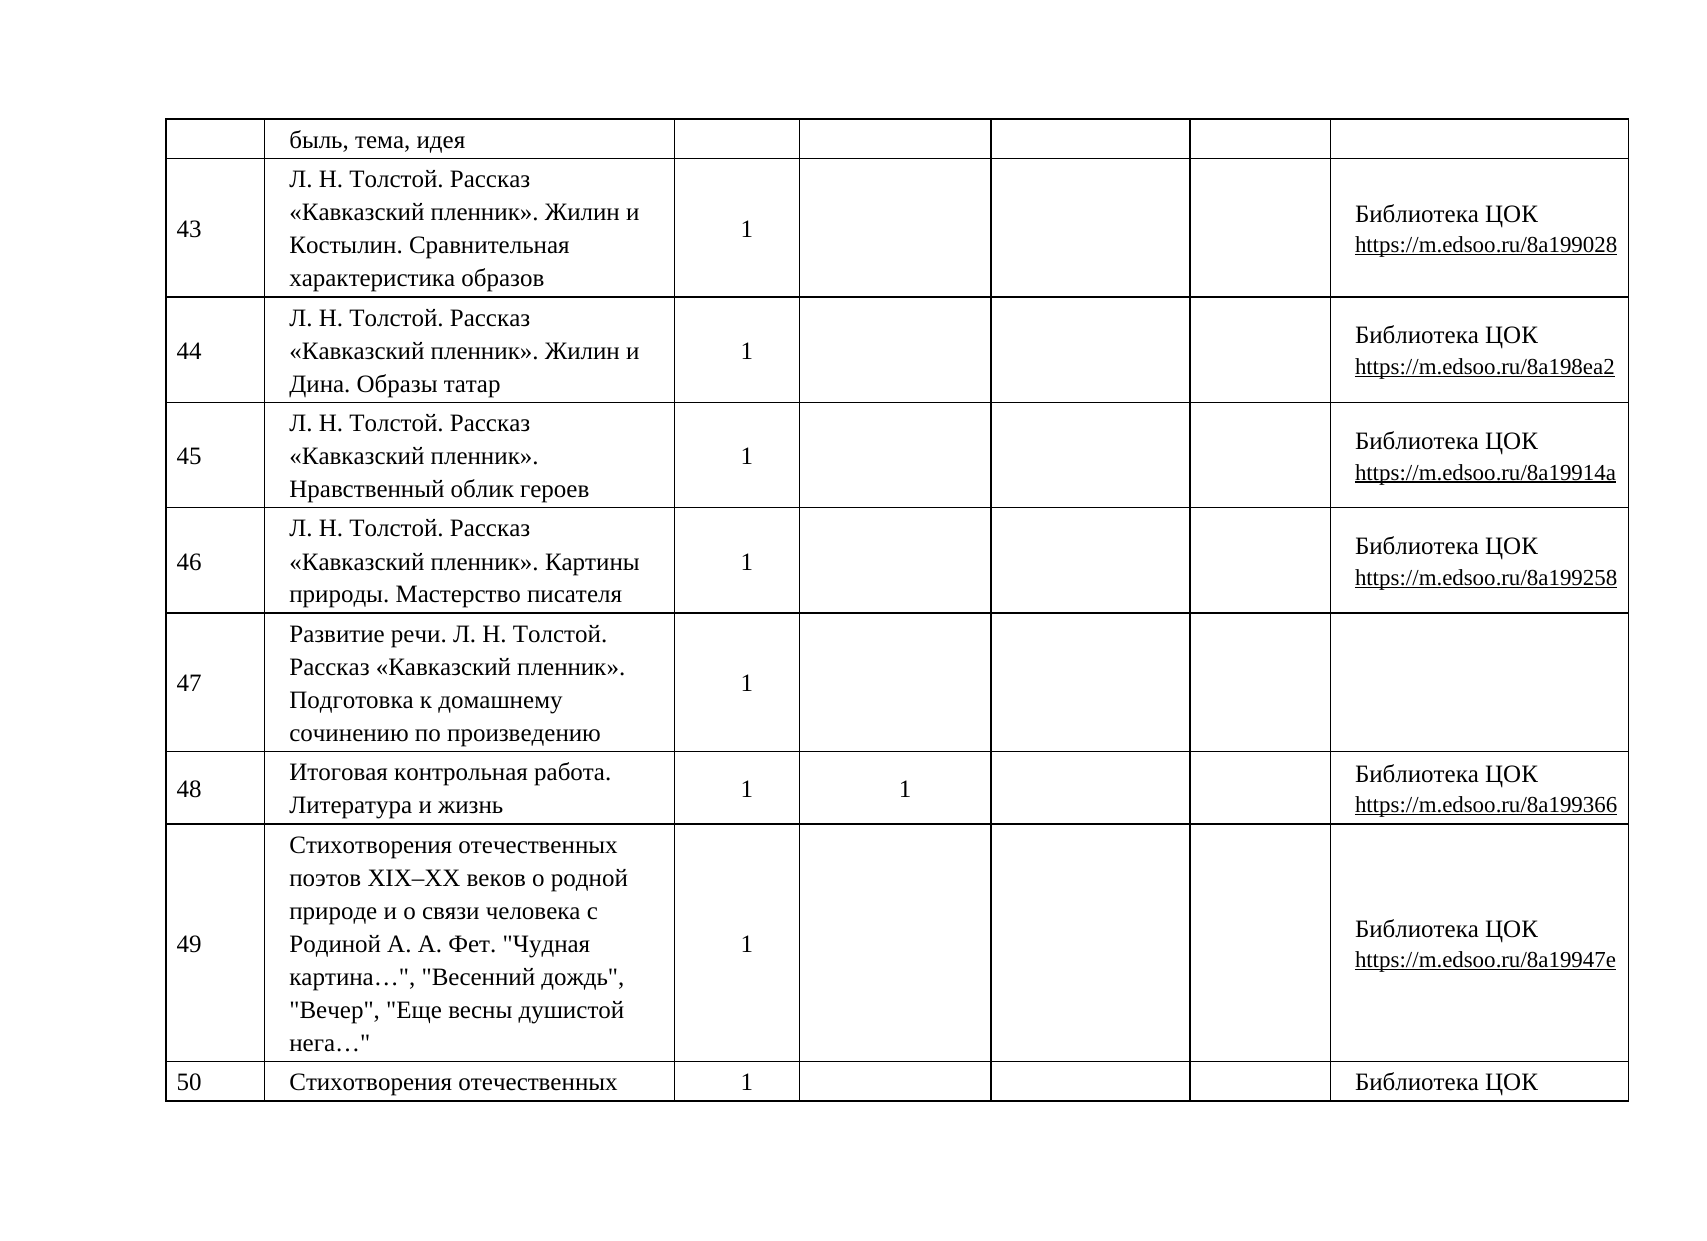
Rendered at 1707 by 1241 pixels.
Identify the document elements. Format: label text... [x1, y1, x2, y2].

table_cell Библиотека ЦОК https://m.edsoo.ru/8a198ea2 [1331, 298, 1628, 401]
table_cell [1191, 508, 1330, 612]
table_cell [800, 1062, 990, 1100]
table_cell [992, 1062, 1189, 1100]
table_cell Развитие речи. Л. Н. Толстой. Рассказ «Кавказский пленник». Подготовка к домашнему сочинению по произведению [265, 614, 674, 751]
table_cell 1 [675, 1062, 799, 1100]
table_cell [1191, 403, 1330, 507]
table_cell 48 [167, 752, 264, 823]
table_cell 46 [167, 508, 264, 612]
table_cell 43 [167, 159, 264, 296]
table_cell Л. Н. Толстой. Рассказ «Кавказский пленник». Жилин и Дина. Образы татар [265, 298, 674, 401]
table_cell 49 [167, 825, 264, 1061]
table_cell 1 [675, 614, 799, 751]
table_cell [992, 298, 1189, 401]
table_cell [1191, 614, 1330, 751]
table_cell Л. Н. Толстой. Рассказ «Кавказский пленник». Нравственный облик героев [265, 403, 674, 507]
table_cell 45 [167, 403, 264, 507]
table_cell 1 [675, 825, 799, 1061]
table_cell Библиотека ЦОК https://m.edsoo.ru/8a19947e [1331, 825, 1628, 1061]
table_cell [800, 614, 990, 751]
table_cell [1191, 120, 1330, 157]
table_cell [800, 403, 990, 507]
table_cell Библиотека ЦОК https://m.edsoo.ru/8a199258 [1331, 508, 1628, 612]
table_cell Л. Н. Толстой. Рассказ «Кавказский пленник». Картины природы. Мастерство писателя [265, 508, 674, 612]
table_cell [265, 120, 674, 157]
table_cell [992, 508, 1189, 612]
table_cell 47 [167, 614, 264, 751]
table_cell [992, 614, 1189, 751]
table_cell Л. Н. Толстой. Рассказ «Кавказский пленник». Жилин и Костылин. Сравнительная характеристика образов [265, 159, 674, 296]
table_cell [1331, 614, 1628, 751]
table_cell [992, 120, 1189, 157]
table_cell Библиотека ЦОК https://m.edsoo.ru/8a199366 [1331, 752, 1628, 823]
table_cell 1 [675, 508, 799, 612]
table_cell [992, 159, 1189, 296]
table_cell 1 [675, 159, 799, 296]
table_cell 44 [167, 298, 264, 401]
table_cell [992, 825, 1189, 1061]
table_cell [800, 508, 990, 612]
table_cell 1 [675, 120, 799, 157]
table_cell Библиотека ЦОК https://m.edsoo.ru/8a19914a [1331, 403, 1628, 507]
table_cell [1191, 825, 1330, 1061]
table_cell 1 [675, 752, 799, 823]
table_cell Стихотворения отечественных поэтов XIX–ХХ веков о родной природе и о связи человека с Родиной А. А. Фет. "Чудная картина…", "Весенний дождь", "Вечер", "Еще весны душистой нега…" [265, 825, 674, 1061]
table_cell [992, 403, 1189, 507]
table_cell 1 [675, 298, 799, 401]
table_cell Библиотека ЦОК https://m.edsoo.ru/8a199028 [1331, 159, 1628, 296]
table_cell [1191, 752, 1330, 823]
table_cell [1331, 1062, 1628, 1100]
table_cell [265, 1062, 674, 1100]
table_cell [1331, 120, 1628, 157]
table_cell [1191, 159, 1330, 296]
table_cell [800, 825, 990, 1061]
table_cell [992, 752, 1189, 823]
table_cell 1 [675, 403, 799, 507]
table_cell [800, 159, 990, 296]
table_cell 50 [167, 1062, 264, 1100]
table_cell [800, 298, 990, 401]
table_cell 42 [167, 120, 264, 157]
table_cell [1191, 1062, 1330, 1100]
table_cell Итоговая контрольная работа. Литература и жизнь [265, 752, 674, 823]
table_cell 1 [800, 752, 990, 823]
table_cell [800, 120, 990, 157]
table_cell [1191, 298, 1330, 401]
